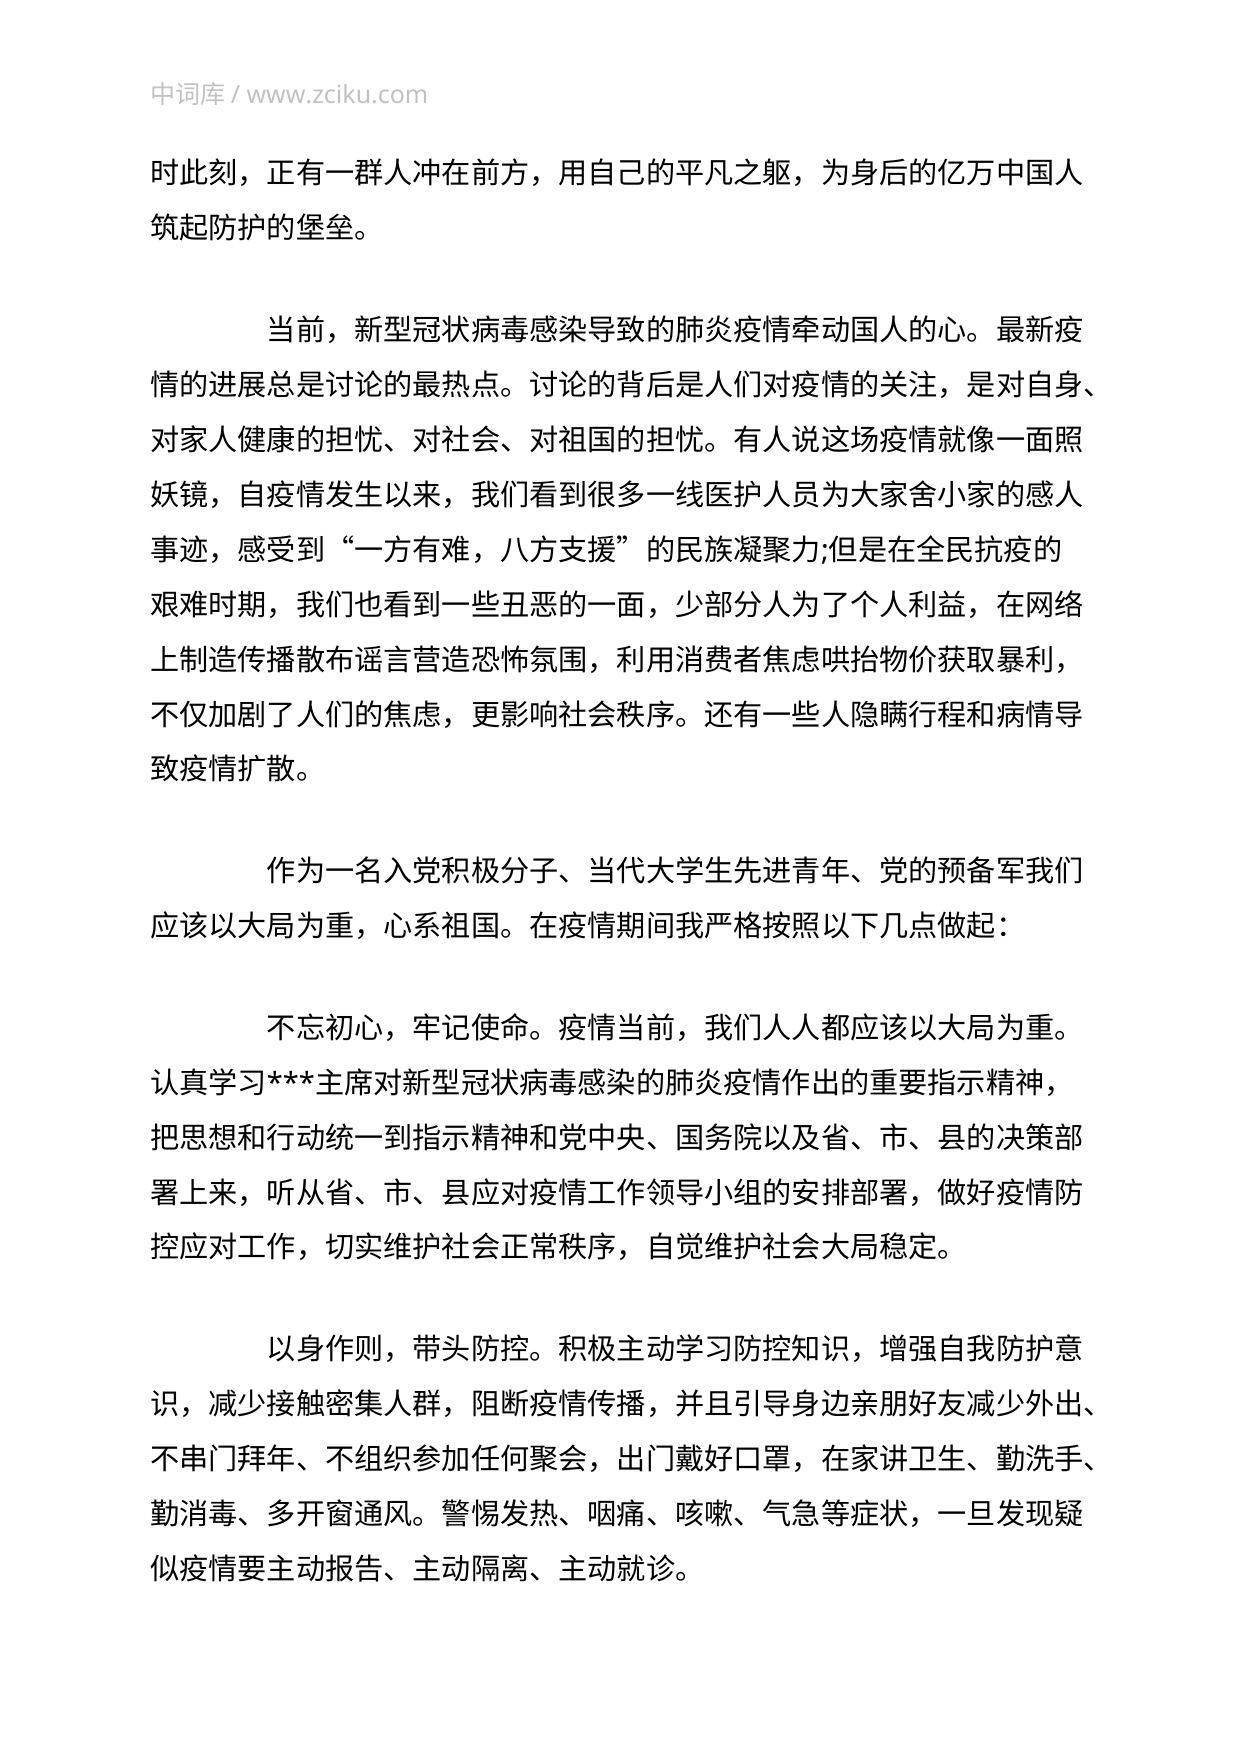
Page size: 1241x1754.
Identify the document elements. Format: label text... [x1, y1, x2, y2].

text 不忘初心，牢记使命。疫情当前，我们人人都应该以大局为重。认真学习***主席对新型冠状病毒感染的肺炎疫情作出的重要指示精神，把思想和行动统一到指示精神和党中央、国务院以及省、市、县的决策部署上来，听从省、市、县应对疫情工作领导小组的安排部署，做好疫情防控应对工作，切实维护社会正常秩序，自觉维护社会大局稳定。 [150, 1004, 1090, 1266]
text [150, 150, 1090, 247]
text 以身作则，带头防控。积极主动学习防控知识，增强自我防护意识，减少接触密集人群，阻断疫情传播，并且引导身边亲朋好友减少外出、不串门拜年、不组织参加任何聚会，出门戴好口罩，在家讲卫生、勤洗手、勤消毒、多开窗通风。警惕发热、咽痛、咳嗽、气急等症状，一旦发现疑似疫情要主动报告、主动隔离、主动就诊。 [150, 1326, 1090, 1588]
text 作为一名入党积极分子、当代大学生先进青年、党的预备军我们应该以大局为重，心系祖国。在疫情期间我严格按照以下几点做起： [150, 848, 1090, 945]
text 当前，新型冠状病毒感染导致的肺炎疫情牵动国人的心。最新疫情的进展总是讨论的最热点。讨论的背后是人们对疫情的关注，是对自身、对家人健康的担忧、对社会、对祖国的担忧。有人说这场疫情就像一面照妖镜，自疫情发生以来，我们看到很多一线医护人员为大家舍小家的感人事迹，感受到“一方有难，八方支援”的民族凝聚力;但是在全民抗疫的艰难时期，我们也看到一些丑恶的一面，少部分人为了个人利益，在网络上制造传播散布谣言营造恐怖氛围，利用消费者焦虑哄抬物价获取暴利，不仅加剧了人们的焦虑，更影响社会秩序。还有一些人隐瞒行程和病情导致疫情扩散。 [150, 307, 1090, 788]
